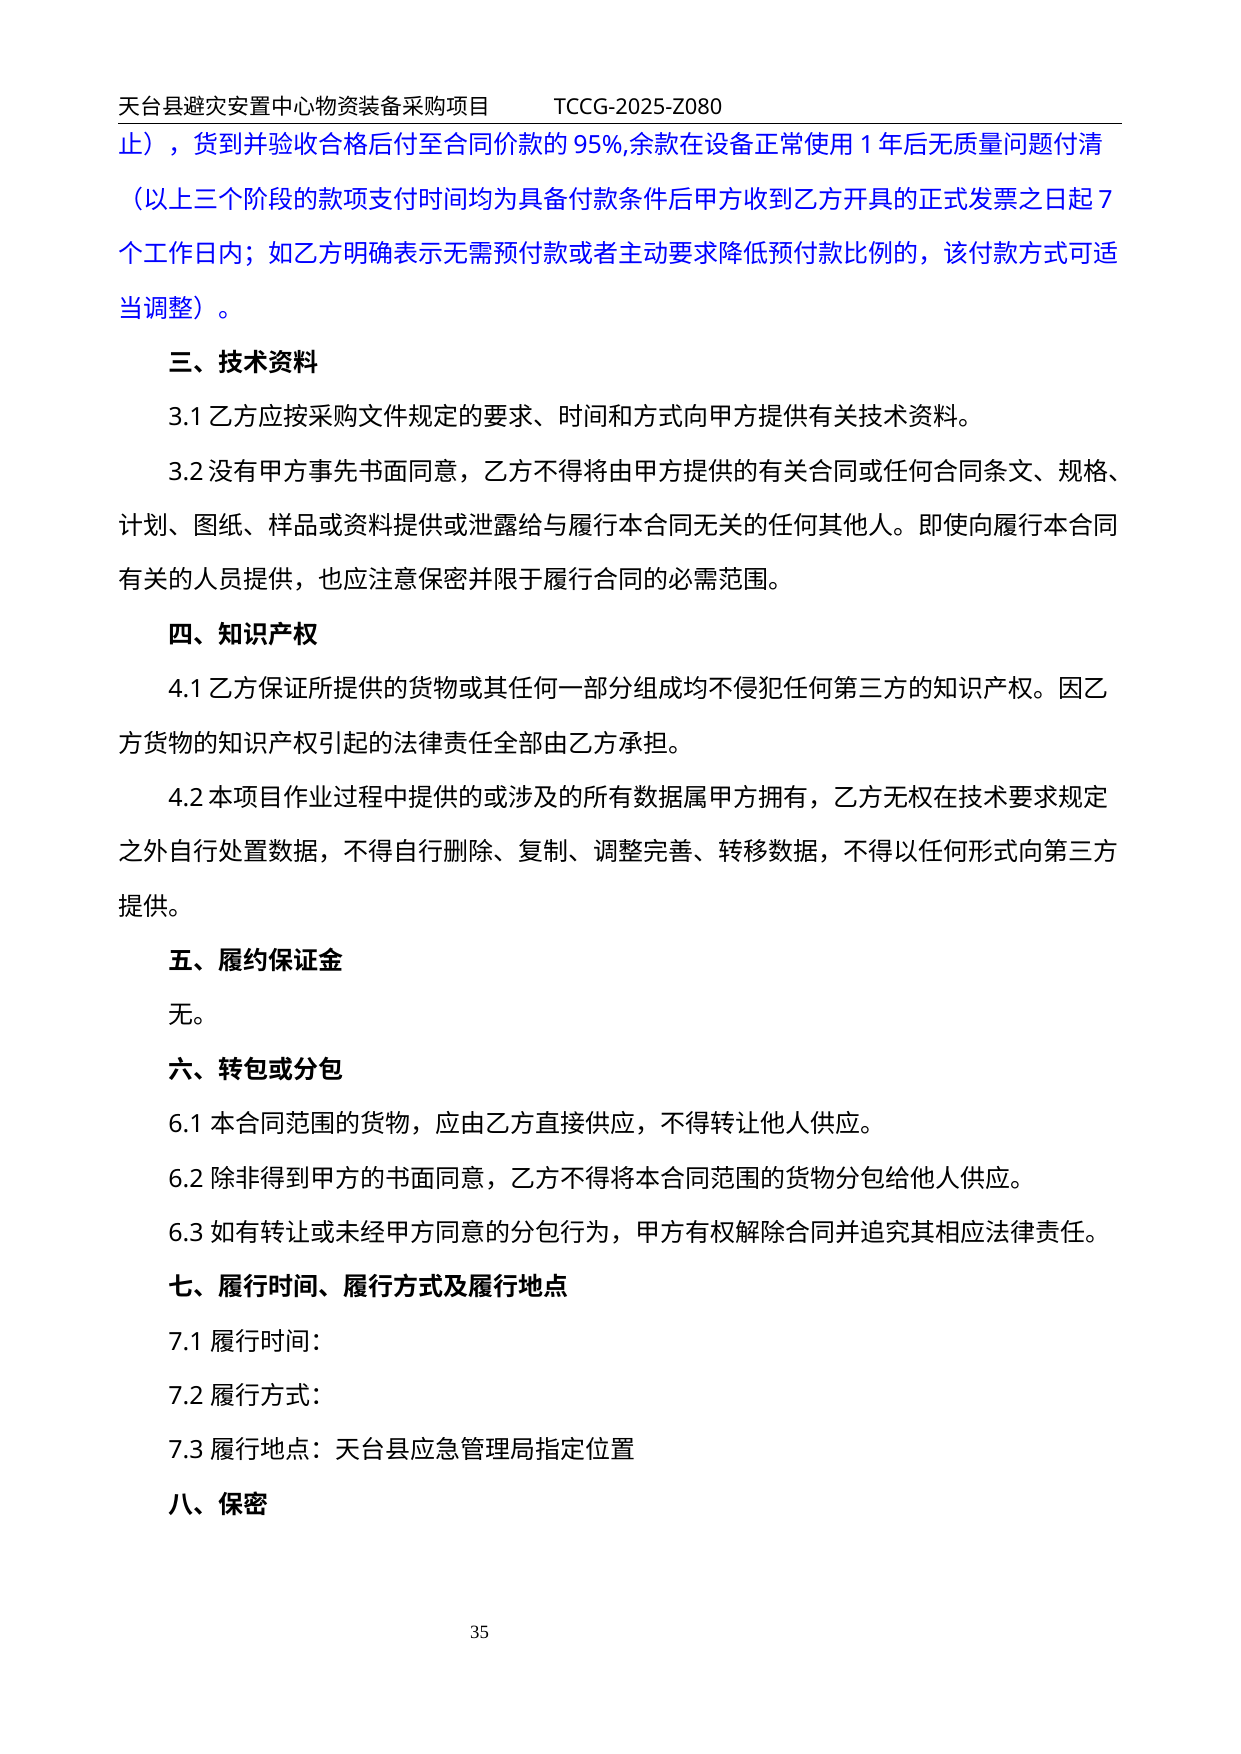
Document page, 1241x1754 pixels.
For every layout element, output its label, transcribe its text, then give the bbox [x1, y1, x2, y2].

text 三、技术资料 [118, 342, 1122, 379]
text 3.1乙方应按采购文件规定的要求、时间和方式向甲方提供有关技术资料。 [118, 397, 1122, 433]
text 6.2 除非得到甲方的书面同意，乙方不得将本合同范围的货物分包给他人供应。 [118, 1158, 1122, 1194]
text 无。 [118, 995, 1122, 1031]
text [118, 125, 1122, 324]
text 3.2没有甲方事先书面同意，乙方不得将由甲方提供的有关合同或任何合同条文、规格、计划、图纸、样品或资料提供或泄露给与履行本合同无关的任何其他人。即使向履行本合同有关的人员提供，也应注意保密并限于履行合同的必需范围。 [118, 451, 1122, 596]
text 六、转包或分包 [118, 1049, 1122, 1086]
text 6.1 本合同范围的货物，应由乙方直接供应，不得转让他人供应。 [118, 1104, 1122, 1140]
text 七、履行时间、履行方式及履行地点 [118, 1267, 1122, 1303]
text 4.1乙方保证所提供的货物或其任何一部分组成均不侵犯任何第三方的知识产权。因乙方货物的知识产权引起的法律责任全部由乙方承担。 [118, 669, 1122, 759]
text 四、知识产权 [118, 614, 1122, 651]
text 6.3 如有转让或未经甲方同意的分包行为，甲方有权解除合同并追究其相应法律责任。 [118, 1212, 1122, 1249]
text 7.1 履行时间： [118, 1321, 1122, 1357]
text 7.2 履行方式： [118, 1376, 1122, 1412]
text 八、保密 [118, 1484, 1122, 1521]
text 7.3 履行地点：天台县应急管理局指定位置 [118, 1430, 1122, 1466]
text 4.2本项目作业过程中提供的或涉及的所有数据属甲方拥有，乙方无权在技术要求规定之外自行处置数据，不得自行删除、复制、调整完善、转移数据，不得以任何形式向第三方提供。 [118, 777, 1122, 922]
list 履约保证金 [118, 941, 1122, 977]
